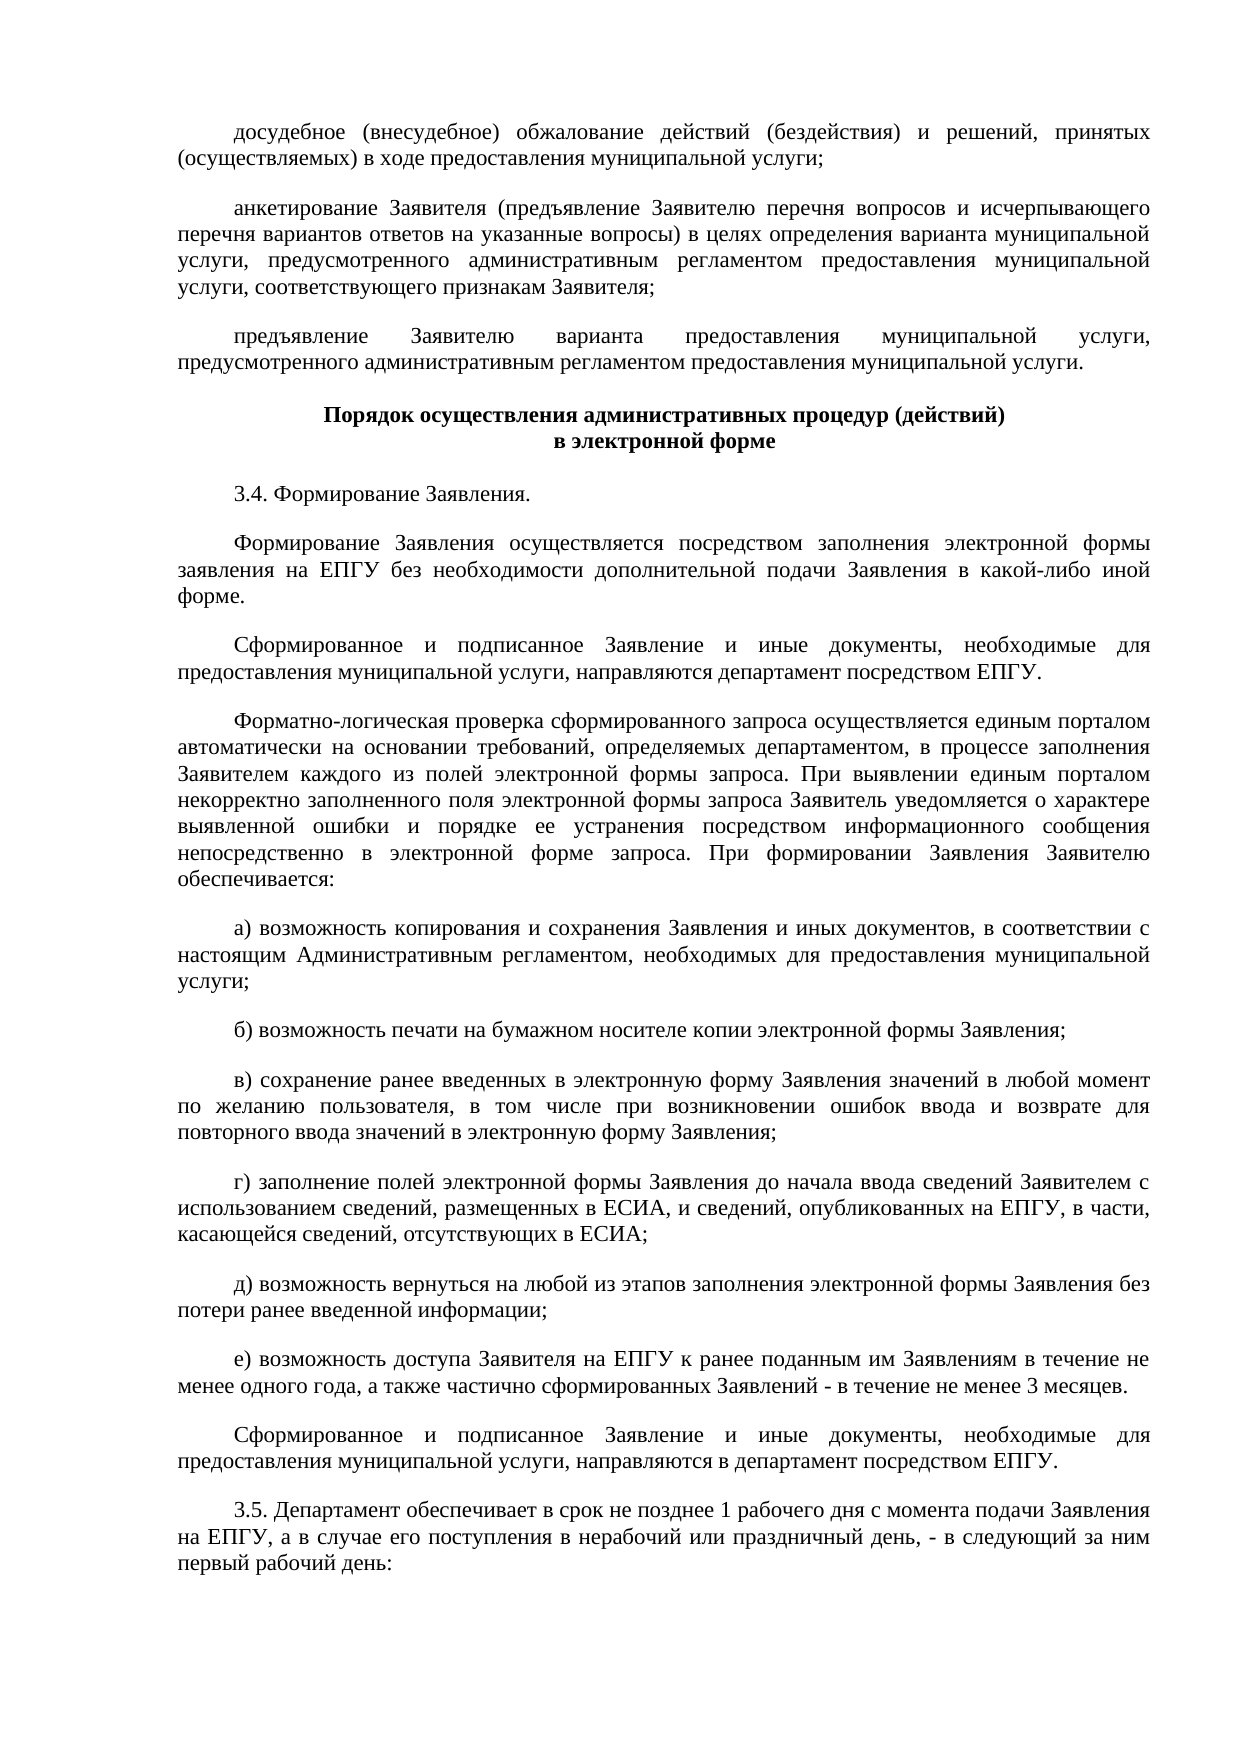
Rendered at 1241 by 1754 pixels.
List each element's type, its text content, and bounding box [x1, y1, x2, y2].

text е) возможность доступа Заявителя на ЕПГУ к ранее поданным им Заявлениям в течение не менее одного года, а также частично сформированных Заявлений - в течение не менее 3 месяцев. [177, 1345, 1152, 1398]
text г) заполнение полей электронной формы Заявления до начала ввода сведений Заявителем с использованием сведений, размещенных в ЕСИА, и сведений, опубликованных на ЕПГУ, в части, касающейся сведений, отсутствующих в ЕСИА; [177, 1168, 1152, 1247]
text Сформированное и подписанное Заявление и иные документы, необходимые для предоставления муниципальной услуги, направляются в департамент посредством ЕПГУ. [177, 1421, 1152, 1474]
text 3.4. Формирование Заявления. [177, 480, 1152, 507]
title в электронной форме [177, 427, 1152, 454]
text а) возможность копирования и сохранения Заявления и иных документов, в соответствии с настоящим Административным регламентом, необходимых для предоставления муниципальной услуги; [177, 914, 1152, 993]
text анкетирование Заявителя (предъявление Заявителю перечня вопросов и исчерпывающего перечня вариантов ответов на указанные вопросы) в целях определения варианта муниципальной услуги, предусмотренного административным регламентом предоставления муниципальной услуги, соответствующего признакам Заявителя; [177, 194, 1152, 299]
text д) возможность вернуться на любой из этапов заполнения электронной формы Заявления без потери ранее введенной информации; [177, 1270, 1152, 1322]
text Формирование Заявления осуществляется посредством заполнения электронной формы заявления на ЕПГУ без необходимости дополнительной подачи Заявления в какой-либо иной форме. [177, 529, 1152, 608]
text предъявление Заявителю варианта предоставления муниципальной услуги, предусмотренного административным регламентом предоставления муниципальной услуги. [177, 322, 1152, 375]
text Сформированное и подписанное Заявление и иные документы, необходимые для предоставления муниципальной услуги, направляются департамент посредством ЕПГУ. [177, 631, 1152, 684]
text б) возможность печати на бумажном носителе копии электронной формы Заявления; [177, 1016, 1152, 1043]
text досудебное (внесудебное) обжалование действий (бездействия) и решений, принятых (осуществляемых) в ходе предоставления муниципальной услуги; [177, 118, 1152, 171]
text Форматно-логическая проверка сформированного запроса осуществляется единым порталом автоматически на основании требований, определяемых департаментом, в процессе заполнения Заявителем каждого из полей электронной формы запроса. При выявлении единым порталом некорректно заполненного поля электронной формы запроса Заявитель уведомляется о характере выявленной ошибки и порядке ее устранения посредством информационного сообщения непосредственно в электронной форме запроса. При формировании Заявления Заявителю обеспечивается: [177, 707, 1152, 892]
title Порядок осуществления административных процедур (действий) [177, 401, 1152, 427]
text 3.5. Департамент обеспечивает в срок не позднее 1 рабочего дня с момента подачи Заявления на ЕПГУ, а в случае его поступления в нерабочий или праздничный день, - в следующий за ним первый рабочий день: [177, 1497, 1152, 1576]
text в) сохранение ранее введенных в электронную форму Заявления значений в любой момент по желанию пользователя, в том числе при возникновении ошибок ввода и возврате для повторного ввода значений в электронную форму Заявления; [177, 1066, 1152, 1145]
